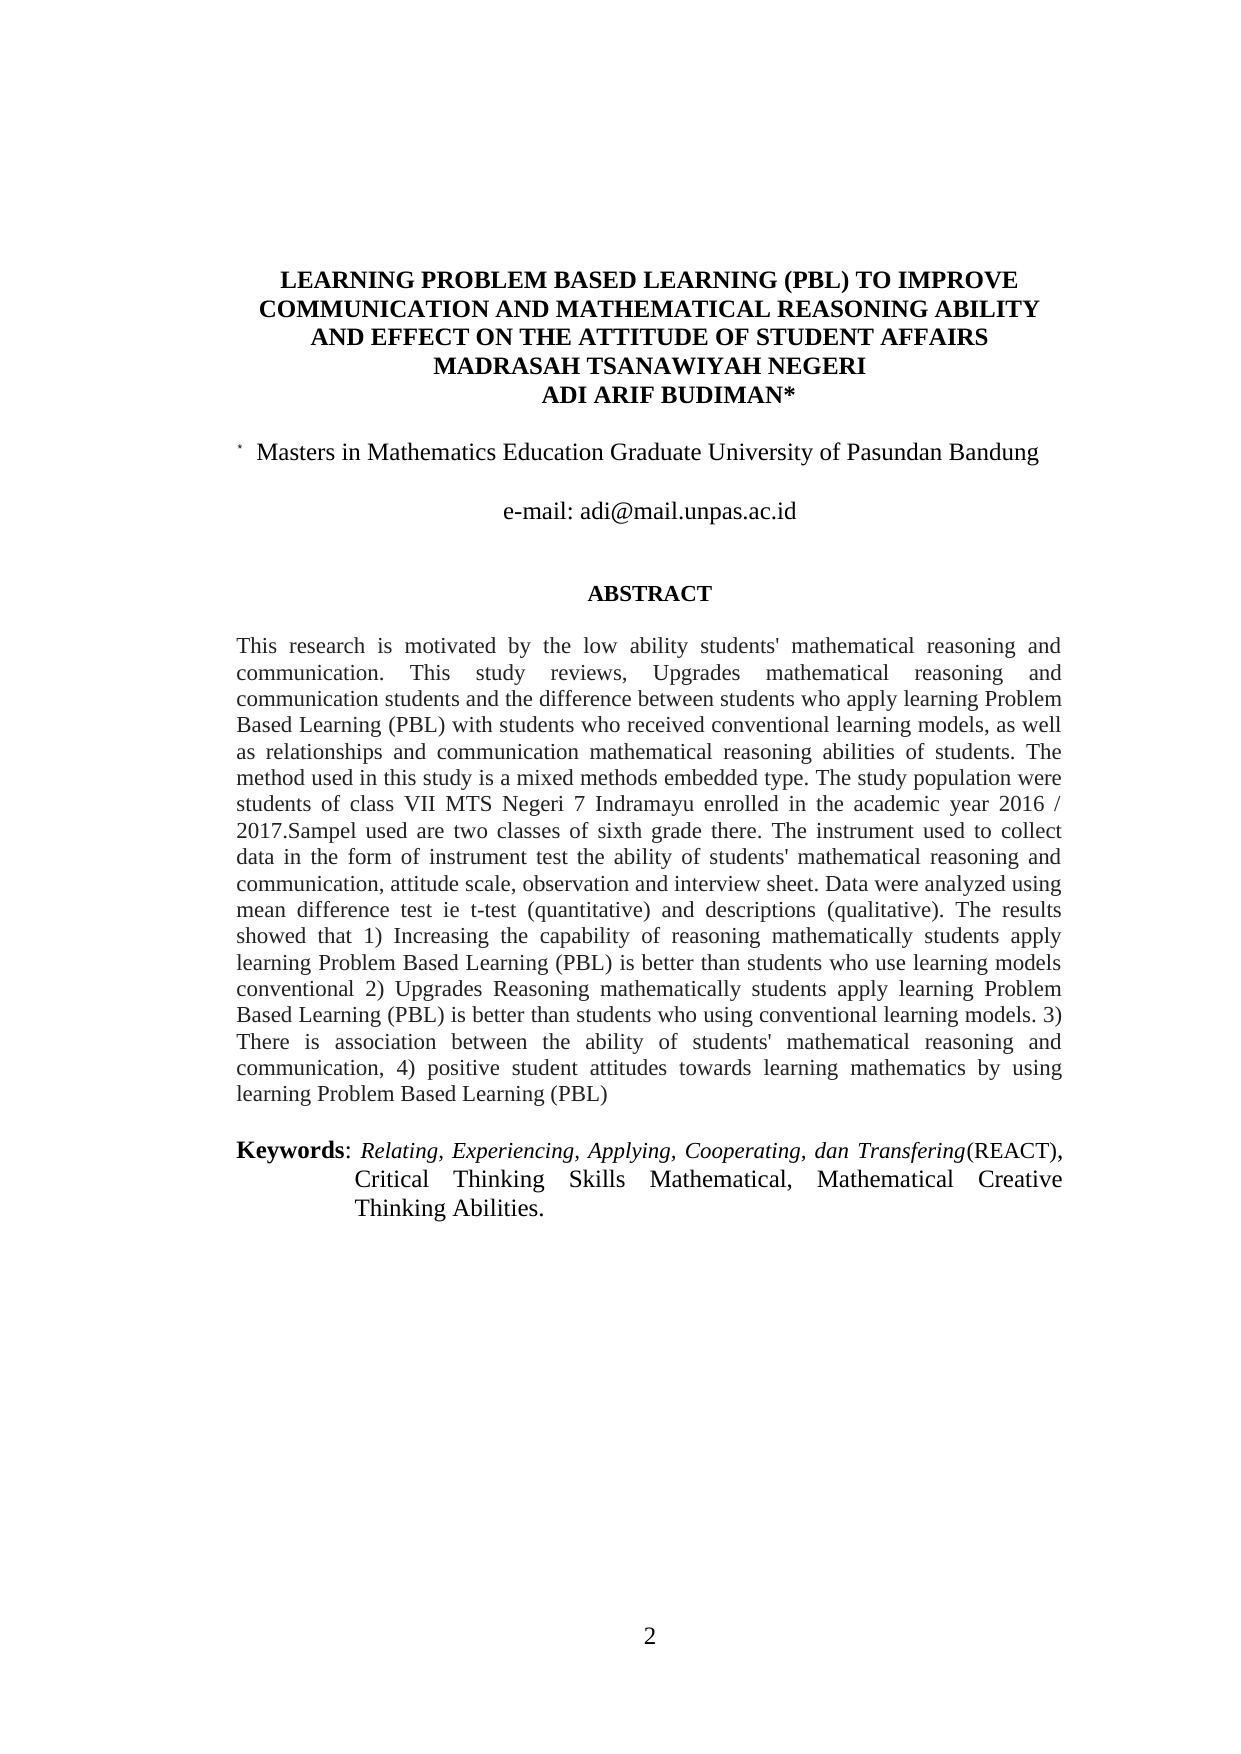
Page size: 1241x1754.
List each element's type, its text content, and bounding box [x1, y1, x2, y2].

text ABSTRACT [236, 580, 1063, 606]
text e-mail: adi@mail.unpas.ac.id [236, 496, 1063, 524]
text * Masters in Mathematics Education Graduate University of Pasundan Bandung [236, 437, 1063, 467]
text Keywords: Relating, Experiencing, Applying, Cooperating, dan Transfering(REACT), Critical Thinking Skills Mathematical, Mathematical Creative Thinking Abilities. [236, 1136, 1063, 1222]
text LEARNING PROBLEM BASED LEARNING (PBL) TO IMPROVE COMMUNICATION AND MATHEMATICAL REASONING ABILITY AND EFFECT ON THE ATTITUDE OF STUDENT AFFAIRS MADRASAH TSANAWIYAH NEGERI [236, 236, 1063, 380]
text This research is motivated by the low ability students' mathematical reasoning and communication. This study reviews, Upgrades mathematical reasoning and communication students and the difference between students who apply learning Problem Based Learning (PBL) with students who received conventional learning models, as well as relationships and communication mathematical reasoning abilities of students. The method used in this study is a mixed methods embedded type. The study population were students of class VII MTS Negeri 7 Indramayu enrolled in the academic year 2016 / 2017.Sampel used are two classes of sixth grade there. The instrument used to collect data in the form of instrument test the ability of students' mathematical reasoning and communication, attitude scale, observation and interview sheet. Data were analyzed using mean difference test ie t-test (quantitative) and descriptions (qualitative). The results showed that 1) Increasing the capability of reasoning mathematically students apply learning Problem Based Learning (PBL) is better than students who use learning models conventional 2) Upgrades Reasoning mathematically students apply learning Problem Based Learning (PBL) is better than students who using conventional learning models. 3) There is association between the ability of students' mathematical reasoning and communication, 4) positive student attitudes towards learning mathematics by using learning Problem Based Learning (PBL) [236, 632, 1063, 1107]
text ADI ARIF BUDIMAN* [236, 380, 1063, 409]
